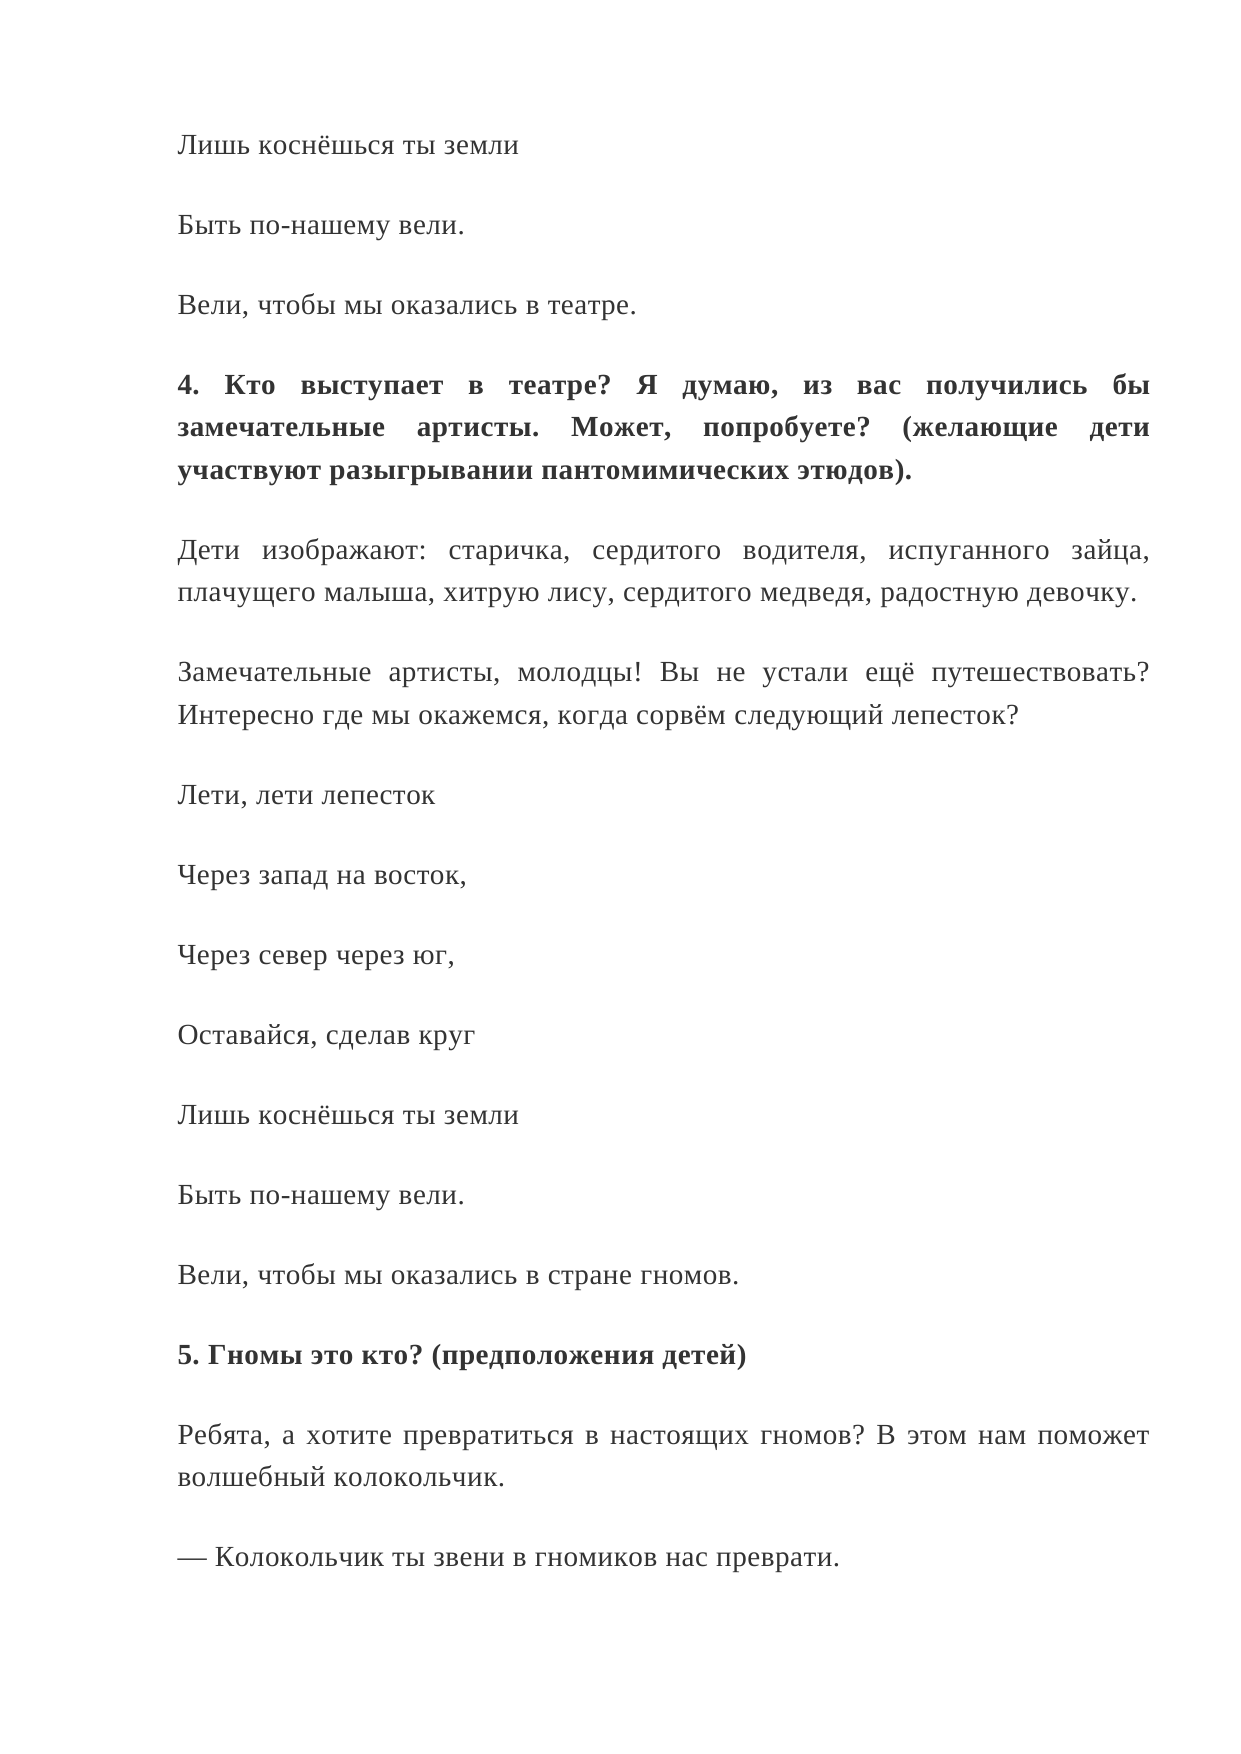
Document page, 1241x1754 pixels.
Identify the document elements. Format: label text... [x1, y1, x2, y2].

text 4. Кто выступает в театре? Я думаю, из вас получились бы замечательные артисты. Может, попробуете? (желающие дети участвуют разыгрывании пантомимических этюдов). [177, 358, 1152, 486]
text Дети изображают: старичка, сердитого водителя, испуганного зайца, плачущего малыша, хитрую лису, сердитого медведя, радостную девочку. [177, 523, 1152, 608]
text Быть по-нашему вели. [177, 198, 1152, 241]
text Через запад на восток, [177, 848, 1152, 891]
text Вели, чтобы мы оказались в театре. [177, 278, 1152, 321]
text — Колокольчик ты звени в гномиков нас преврати. [177, 1531, 1152, 1573]
text Лети, лети лепесток [177, 768, 1152, 811]
text Через север через юг, [177, 928, 1152, 971]
text 5. Гномы это кто? (предположения детей) [177, 1328, 1152, 1371]
text Быть по-нашему вели. [177, 1168, 1152, 1211]
text Замечательные артисты, молодцы! Вы не устали ещё путешествовать? Интересно где мы окажемся, когда сорвём следующий лепесток? [177, 646, 1152, 731]
text Вели, чтобы мы оказались в стране гномов. [177, 1248, 1152, 1291]
text Лишь коснёшься ты земли [177, 118, 1152, 161]
text Лишь коснёшься ты земли [177, 1088, 1152, 1131]
text Оставайся, сделав круг [177, 1008, 1152, 1051]
text Ребята, а хотите превратиться в настоящих гномов? В этом нам поможет волшебный колокольчик. [177, 1408, 1152, 1493]
